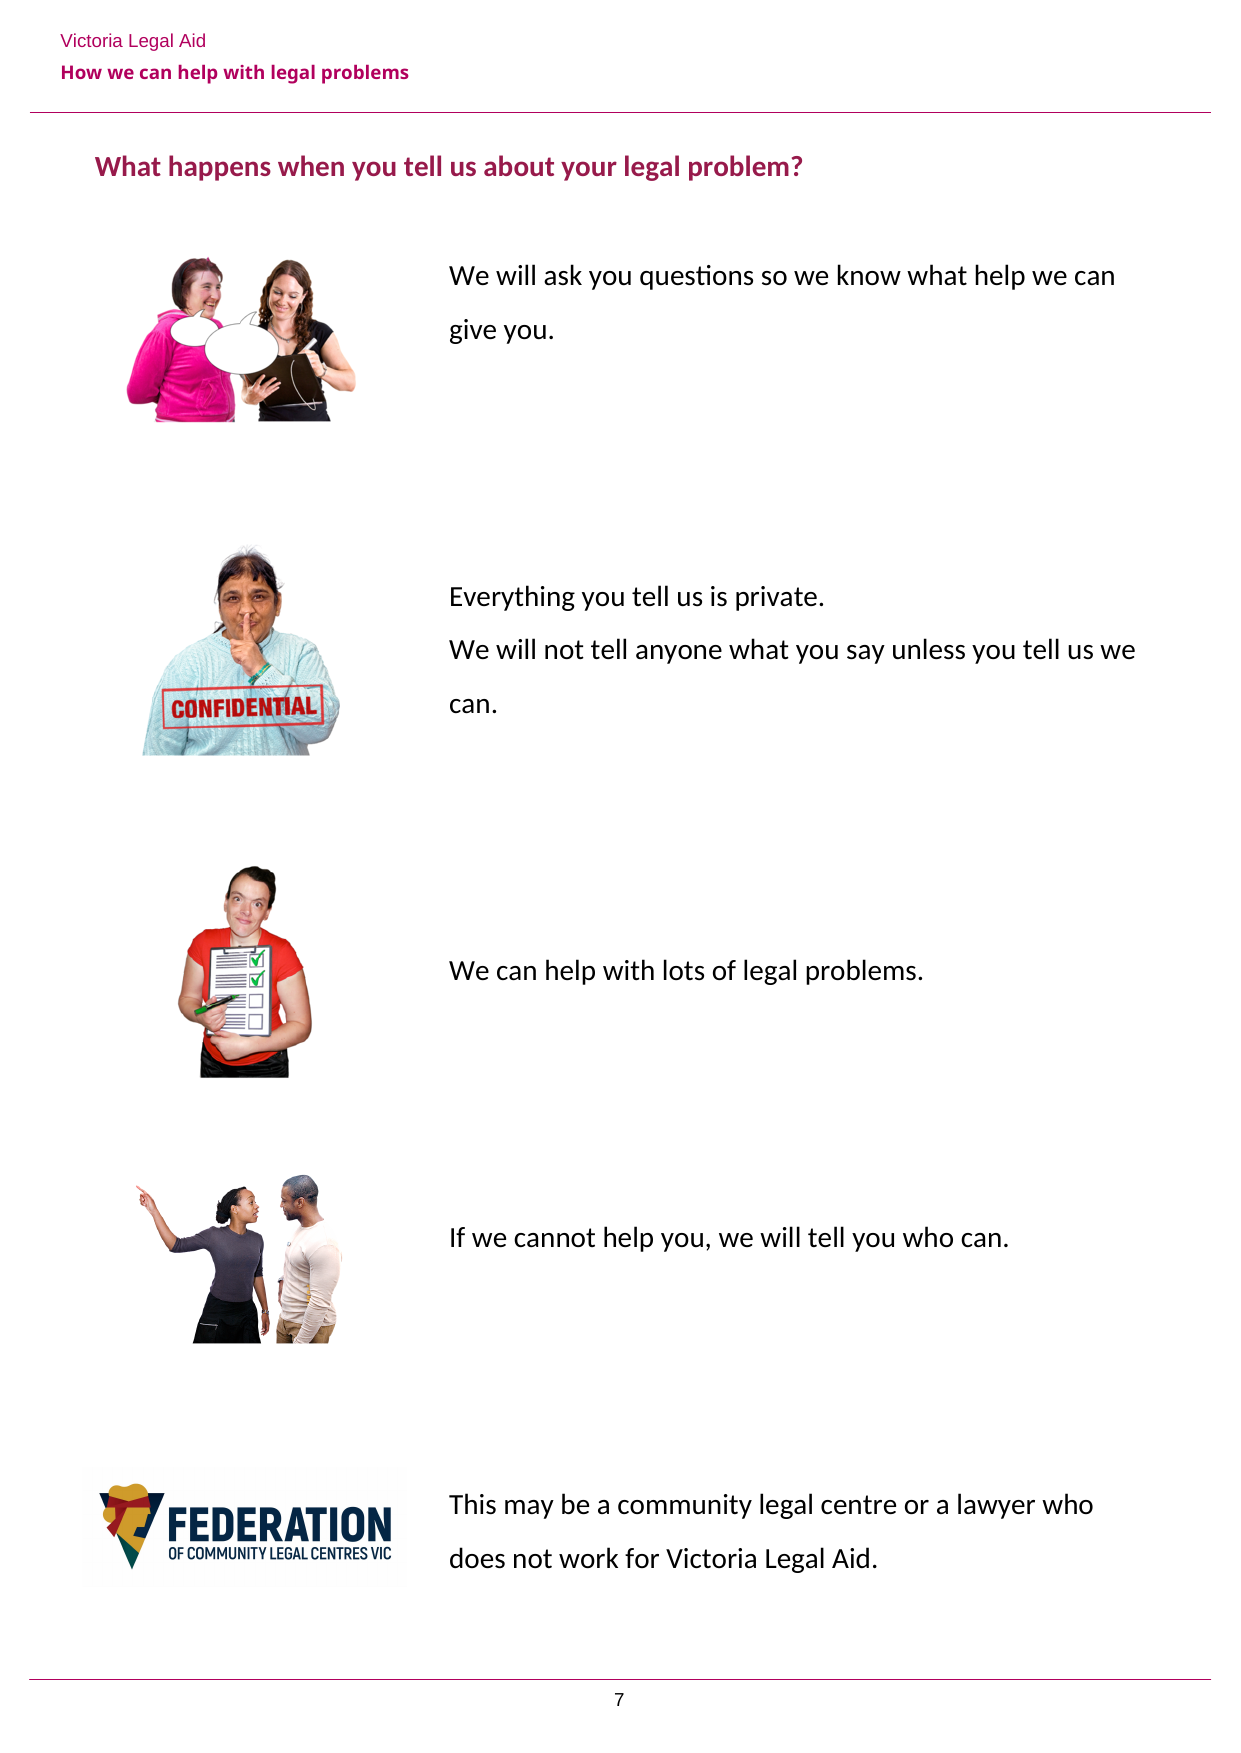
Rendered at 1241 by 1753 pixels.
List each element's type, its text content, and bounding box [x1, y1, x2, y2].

text This may be a community legal centre or a lawyer who does not work for Victoria Legal Aid. [449, 1486, 1146, 1576]
picture [82, 1467, 408, 1587]
text Everything you tell us is private. [449, 578, 1146, 614]
picture [131, 540, 350, 759]
text We will ask you questions so we know what help we can give you. [449, 257, 1146, 346]
picture [136, 863, 353, 1080]
text We can help with lots of legal problems. [449, 952, 1146, 988]
picture [122, 220, 360, 458]
subtitle What happens when you tell us about your legal problem? [94, 148, 1146, 183]
text If we cannot help you, we will tell you who can. [449, 1219, 1146, 1255]
text We will not tell anyone what you say unless you tell us we can. [449, 631, 1146, 721]
picture [132, 1152, 346, 1366]
